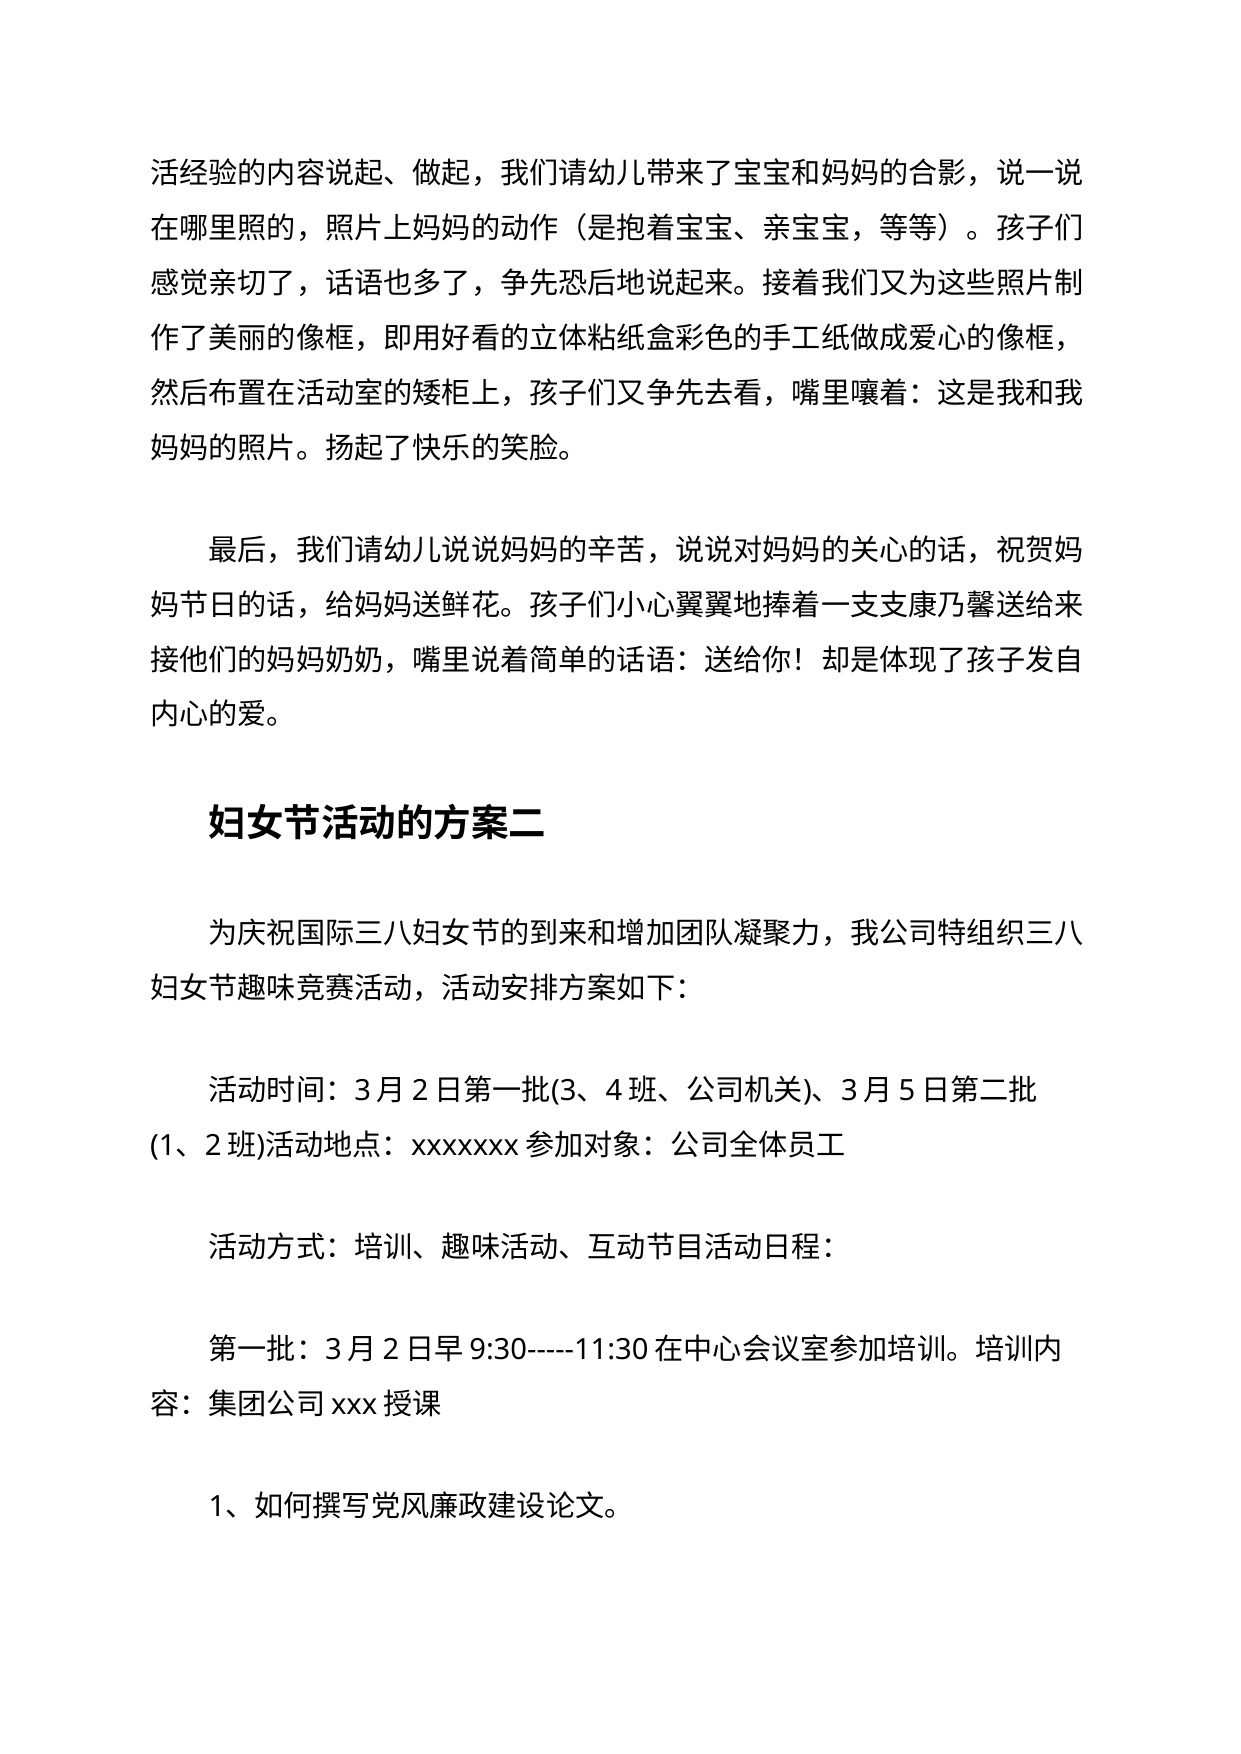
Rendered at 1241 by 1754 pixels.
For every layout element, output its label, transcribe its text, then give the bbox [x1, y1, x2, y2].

text 1、如何撰写党风廉政建设论文。 [150, 1482, 1090, 1525]
text 活动方式：培训、趣味活动、互动节目活动日程： [150, 1224, 1090, 1266]
text 为庆祝国际三八妇女节的到来和增加团队凝聚力，我公司特组织三八妇女节趣味竞赛活动，活动安排方案如下： [150, 910, 1090, 1007]
text 第一批：3月2日早9:30-----11:30在中心会议室参加培训。培训内容：集团公司xxx授课 [150, 1326, 1090, 1423]
text 妇女节活动的方案二 [150, 793, 1090, 847]
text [150, 150, 1090, 467]
text 活动时间：3月2日第一批(3、4班、公司机关)、3月5日第二批(1、2班)活动地点：xxxxxxx参加对象：公司全体员工 [150, 1067, 1090, 1164]
text 最后，我们请幼儿说说妈妈的辛苦，说说对妈妈的关心的话，祝贺妈妈节日的话，给妈妈送鲜花。孩子们小心翼翼地捧着一支支康乃馨送给来接他们的妈妈奶奶，嘴里说着简单的话语：送给你！却是体现了孩子发自内心的爱。 [150, 526, 1090, 733]
